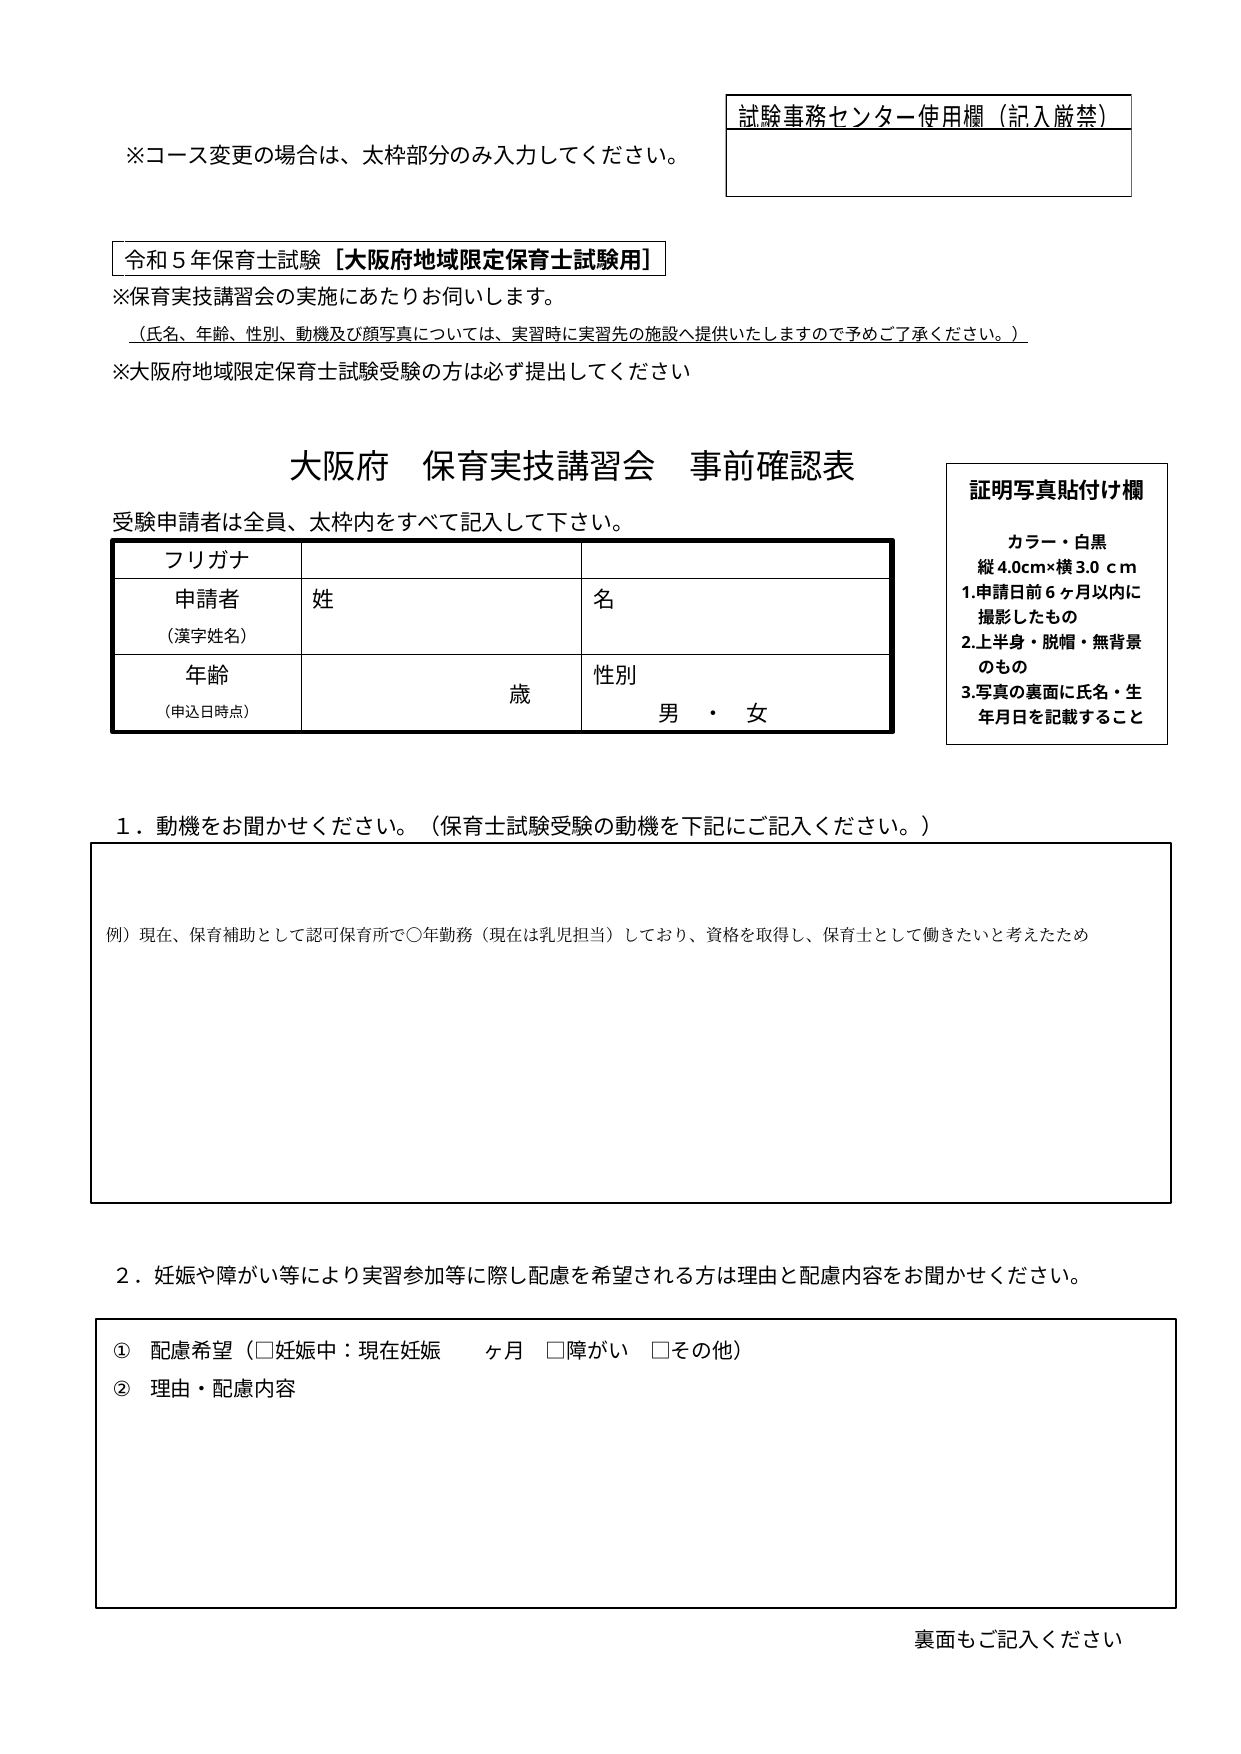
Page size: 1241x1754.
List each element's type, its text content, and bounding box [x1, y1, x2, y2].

table_cell 姓 [302, 579, 581, 654]
table_header [302, 543, 581, 578]
table_cell 歳 [302, 655, 581, 730]
list 配慮希望（□妊娠中：現在妊娠 ヶ月 □障がい □その他） [112, 1331, 1128, 1369]
text １．動機をお聞かせください。（保育士試験受験の動機を下記にご記入ください。） [112, 806, 1128, 842]
table_header フリガナ [115, 543, 301, 578]
text ２．妊娠や障がい等により実習参加等に際し配慮を希望される方は理由と配慮内容をお聞かせください。 [112, 1256, 1128, 1294]
text ※大阪府地域限定保育士試験受験の方は必ず提出してください [112, 352, 1128, 389]
text ※保育実技講習会の実施にあたりお伺いします。 [112, 277, 1128, 314]
text 大阪府 保育実技講習会 事前確認表 [289, 427, 1128, 502]
text 裏面もご記入ください [112, 1623, 1128, 1654]
text 受験申請者は全員、太枠内をすべて記入して下さい。 [112, 502, 946, 539]
table_cell 性別 男 ・ 女 [582, 655, 889, 730]
table_cell 名 [582, 579, 889, 654]
text 令和５年保育士試験［大阪府地域限定保育士試験用］ [112, 239, 1128, 277]
text （氏名、年齢、性別、動機及び顔写真については、実習時に実習先の施設へ提供いたしますので予めご了承ください。） [112, 314, 1128, 352]
list 理由・配慮内容 [112, 1369, 1128, 1406]
table_header [582, 543, 889, 578]
table_cell 申請者 （漢字姓名） [115, 579, 301, 654]
table_cell 年齢 （申込日時点） [115, 655, 301, 730]
